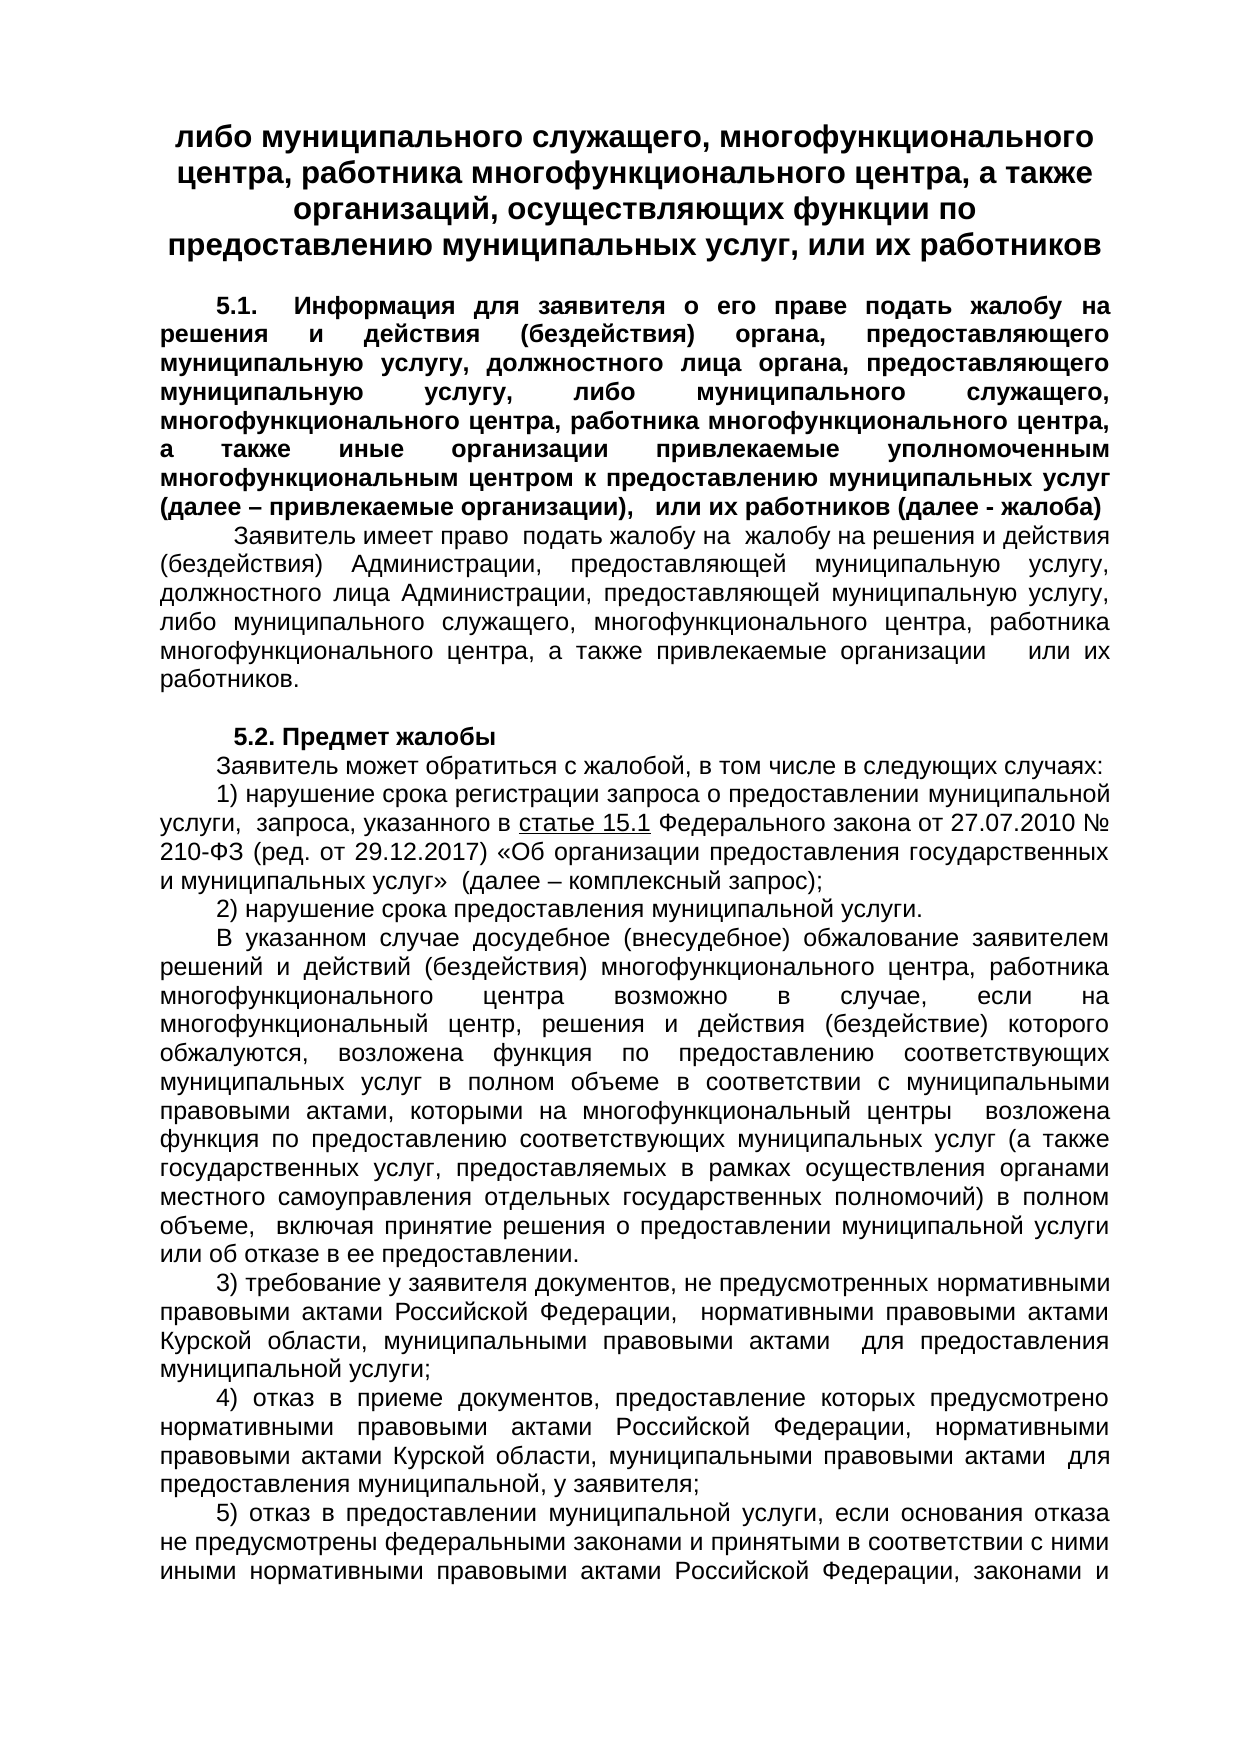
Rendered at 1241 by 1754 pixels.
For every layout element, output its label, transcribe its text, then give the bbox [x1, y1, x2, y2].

text Заявитель имеет право подать жалобу на жалобу на решения и действия (бездействия) Администрации, предоставляющей муниципальную услугу, должностного лица Администрации, предоставляющей муниципальную услугу, либо муниципального служащего, многофункционального центра, работника многофункционального центра, а также привлекаемые организации или их работников. [159, 521, 1110, 693]
text 5.2. Предмет жалобы [159, 722, 1110, 751]
text 2) нарушение срока предоставления муниципальной услуги. [159, 894, 1110, 923]
text Заявитель может обратиться с жалобой, в том числе в следующих случаях: [159, 751, 1110, 779]
text 1) нарушение срока регистрации запроса о предоставлении муниципальной услуги, запроса, указанного в статье 15.1 Федерального закона от 27.07.2010 № 210-ФЗ (ред. от 29.12.2017) «Об организации предоставления государственных и муниципальных услуг» (далее – комплексный запрос); [159, 779, 1110, 894]
text 5.1. Информация для заявителя о его праве подать жалобу на решения и действия (бездействия) органа, предоставляющего муниципальную услугу, должностного лица органа, предоставляющего муниципальную услугу, либо муниципального служащего, многофункционального центра, работника многофункционального центра, а также иные организации привлекаемые уполномоченным многофункциональным центром к предоставлению муниципальных услуг (далее – привлекаемые организации), или их работников (далее - жалоба) [159, 291, 1110, 521]
text 4) отказ в приеме документов, предоставление которых предусмотрено нормативными правовыми актами Российской Федерации, нормативными правовыми актами Курской области, муниципальными правовыми актами для предоставления муниципальной, у заявителя; [159, 1383, 1110, 1498]
text В указанном случае досудебное (внесудебное) обжалование заявителем решений и действий (бездействия) многофункционального центра, работника многофункционального центра возможно в случае, если на многофункциональный центр, решения и действия (бездействие) которого обжалуются, возложена функция по предоставлению соответствующих муниципальных услуг в полном объеме в соответствии с муниципальными правовыми актами, которыми на многофункциональный центры возложена функция по предоставлению соответствующих муниципальных услуг (а также государственных услуг, предоставляемых в рамках осуществления органами местного самоуправления отдельных государственных полномочий) в полном объеме, включая принятие решения о предоставлении муниципальной услуги или об отказе в ее предоставлении. [159, 923, 1110, 1268]
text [159, 1498, 1110, 1584]
text 3) требование у заявителя документов, не предусмотренных нормативными правовыми актами Российской Федерации, нормативными правовыми актами Курской области, муниципальными правовыми актами для предоставления муниципальной услуги; [159, 1268, 1110, 1383]
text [159, 118, 1110, 262]
